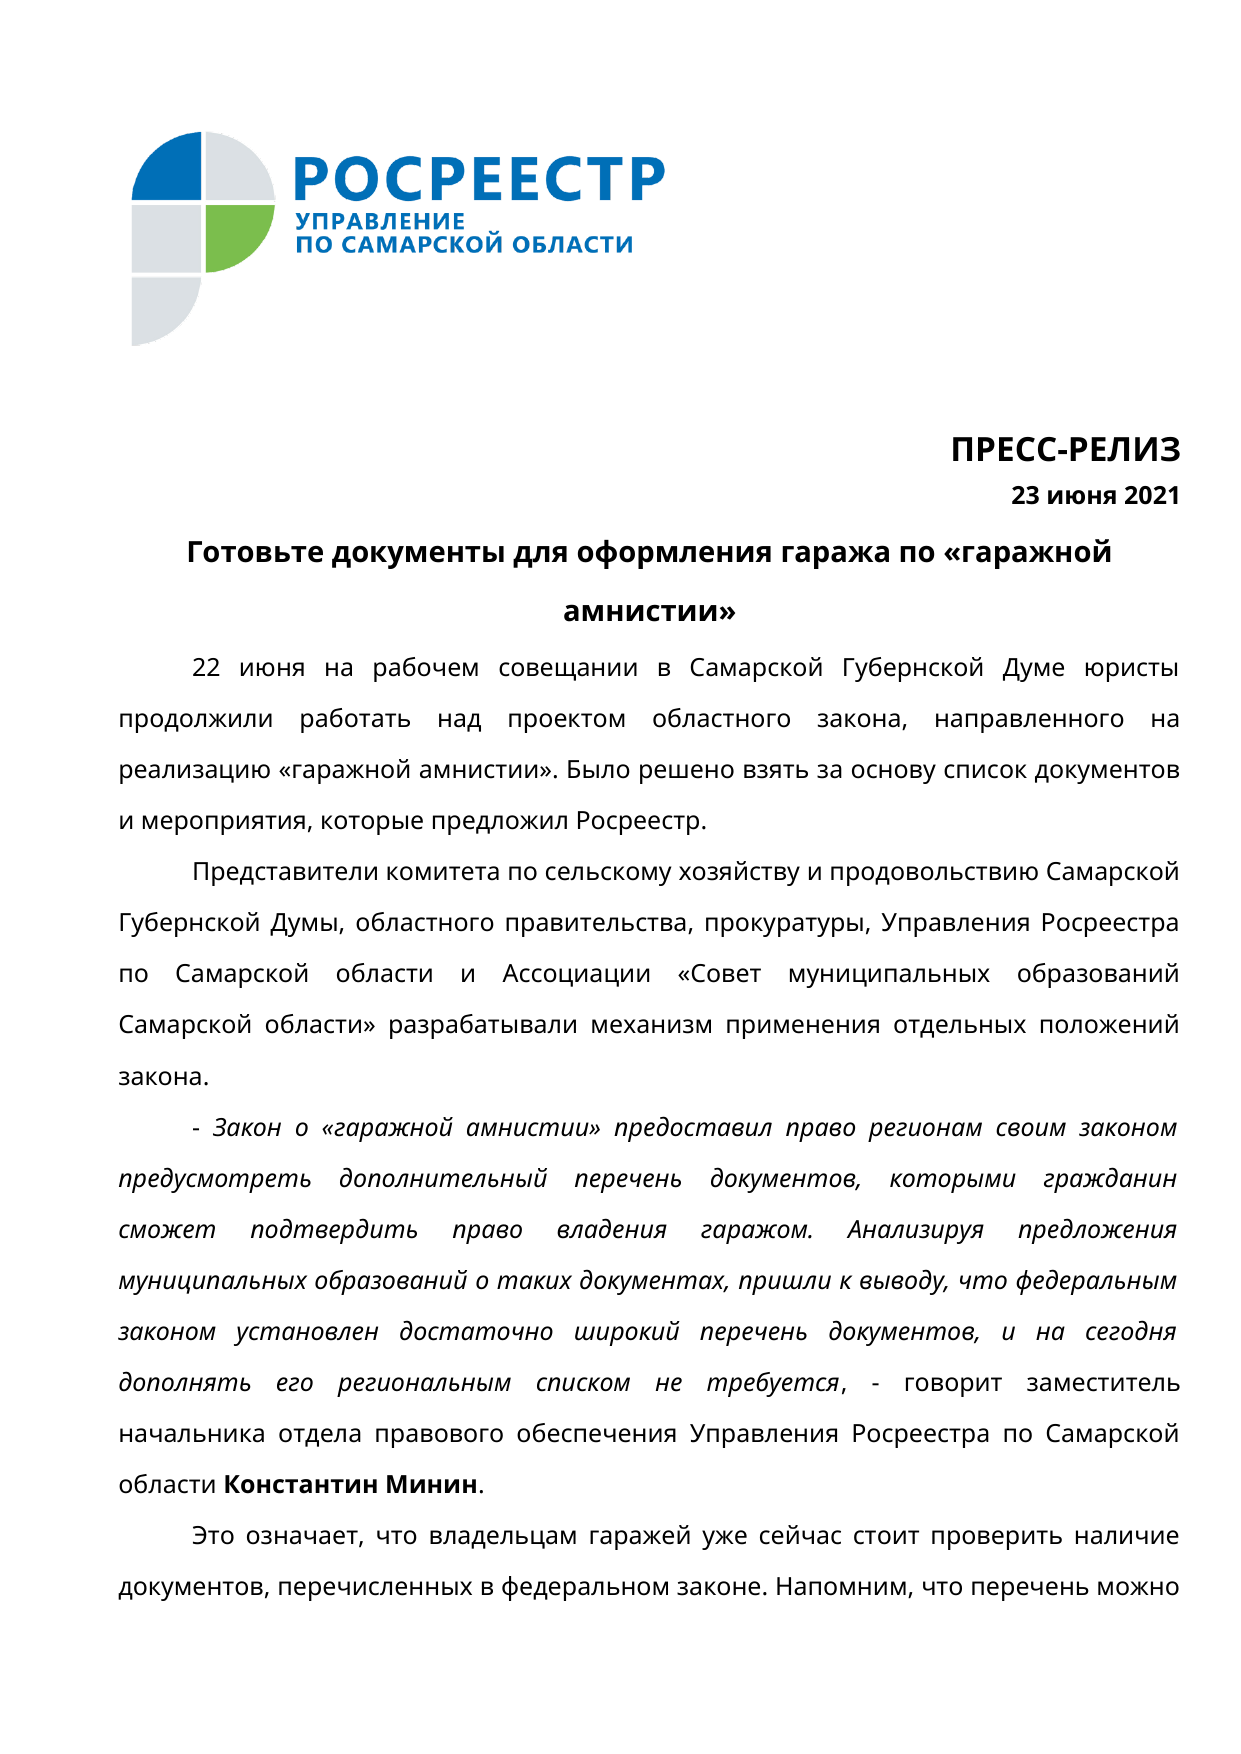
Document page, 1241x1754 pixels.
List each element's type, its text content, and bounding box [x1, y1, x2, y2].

text Представители комитета по сельскому хозяйству и продовольствию Самарской Губернской Думы, областного правительства, прокуратуры, Управления Росреестра по Самарской области и Ассоциации «Совет муниципальных образований Самарской области» разрабатывали механизм применения отдельных положений закона. [118, 854, 1181, 1092]
text ПРЕСС-РЕЛИЗ [118, 425, 1181, 471]
text 22 июня на рабочем совещании в Самарской Губернской Думе юристы продолжили работать над проектом областного закона, направленного на реализацию «гаражной амнистии». Было решено взять за основу список документов и мероприятия, которые предложил Росреестр. [118, 650, 1181, 837]
text 23 июня 2021 [118, 477, 1181, 512]
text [118, 1518, 1181, 1603]
text - Закон о «гаражной амнистии» предоставил право регионам своим законом предусмотреть дополнительный перечень документов, которыми гражданин сможет подтвердить право владения гаражом. Анализируя предложения муниципальных образований о таких документах, пришли к выводу, что федеральным законом установлен достаточно широкий перечень документов, и на сегодня дополнять его региональным списком не требуется, - говорит заместитель начальника отдела правового обеспечения Управления Росреестра по Самарской области Константин Минин. [118, 1109, 1181, 1501]
text Готовьте документы для оформления гаража по «гаражной амнистии» [118, 531, 1181, 630]
picture [118, 118, 689, 395]
